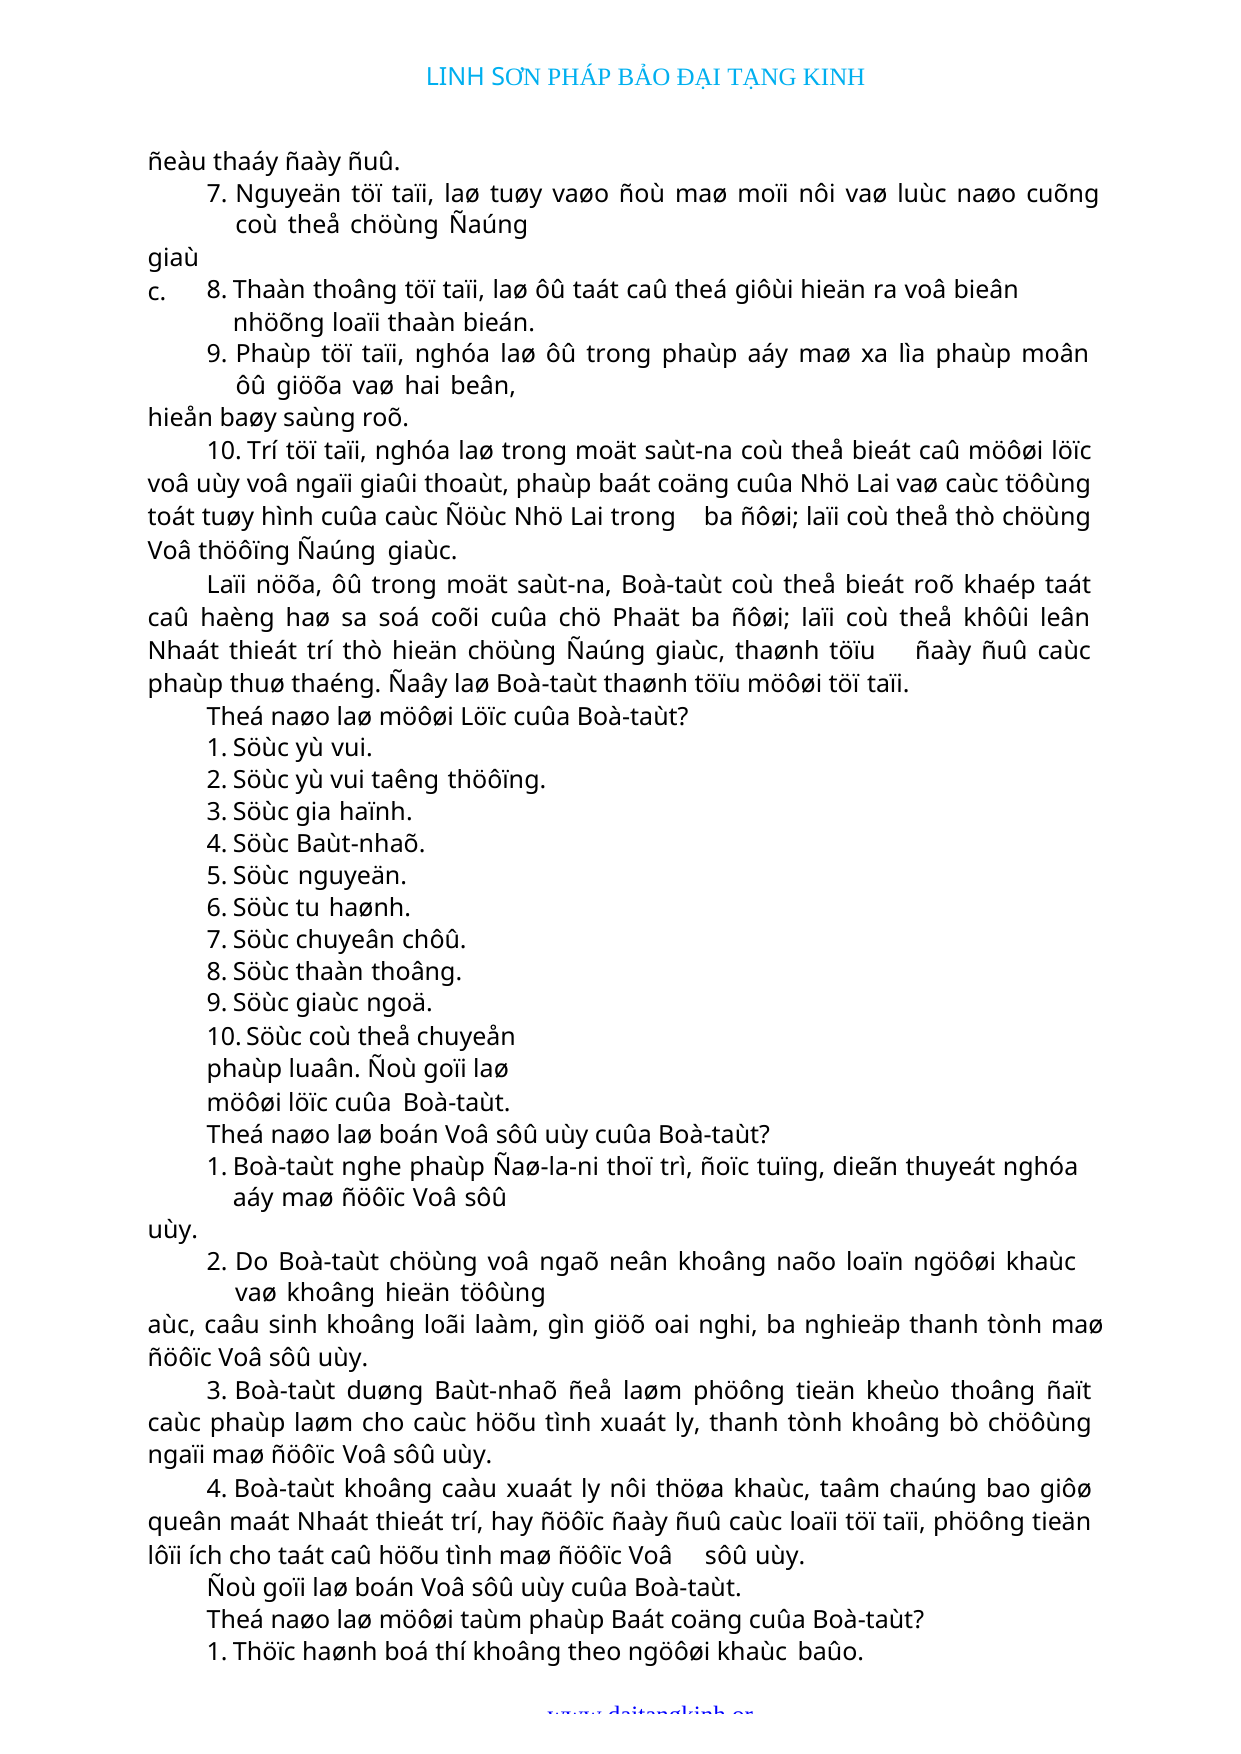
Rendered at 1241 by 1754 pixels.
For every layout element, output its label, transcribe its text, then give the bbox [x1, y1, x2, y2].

text Theá naøo laø möôøi Löïc cuûa Boà-taùt? [206, 700, 1105, 731]
list Söùc coù theå chuyeån phaùp luaân. Ñoù goïi laø möôøi löïc cuûa Boà-taùt. [206, 1018, 561, 1118]
list Söùc nguyeän. [206, 859, 1105, 891]
list Söùc giaùc ngoä. [206, 986, 1105, 1018]
text Theá naøo laø möôøi taùm phaùp Baát coäng cuûa Boà-taùt? [206, 1603, 1105, 1634]
list Trí töï taïi, nghóa laø trong moät saùt-na coù theå bieát caû möôøi löïc voâ uùy voâ ngaïi giaûi thoaùt, phaùp baát coäng cuûa Nhö Lai vaø caùc töôùng toát tuøy hình cuûa caùc Ñöùc Nhö Lai trong ba ñôøi; laïi coù theå thò chöùng Voâ thöôïng Ñaúng giaùc. [147, 433, 1093, 567]
list Phaùp töï taïi, nghóa laø ôû trong phaùp aáy maø xa lìa phaùp moân ôû giöõa vaø hai beân, [206, 338, 1105, 401]
text Laïi nöõa, ôû trong moät saùt-na, Boà-taùt coù theå bieát roõ khaép taát caû haèng haø sa soá coõi cuûa chö Phaät ba ñôøi; laïi coù theå khôûi leân Nhaát thieát trí thò hieän chöùng Ñaúng giaùc, thaønh töïu ñaày ñuû caùc phaùp thuø thaéng. Ñaây laø Boà-taùt thaønh töïu möôøi töï taïi. [147, 567, 1093, 700]
text uùy. [147, 1213, 1105, 1245]
list Thaàn thoâng töï taïi, laø ôû taát caû theá giôùi hieän ra voâ bieân nhöõng loaïi thaàn bieán. [206, 273, 1105, 338]
list Söùc thaàn thoâng. [206, 954, 1105, 986]
list Söùc yù vui. [206, 731, 1105, 763]
list Söùc yù vui taêng thöôïng. [206, 763, 1105, 795]
list Söùc tu haønh. [206, 891, 1105, 923]
text giaùc. [147, 240, 199, 308]
list Söùc Baùt-nhaõ. [206, 827, 1105, 859]
text aùc, caâu sinh khoâng loãi laàm, gìn giöõ oai nghi, ba nghieäp thanh tònh maø ñöôïc Voâ sôû uùy. [147, 1308, 1105, 1373]
text Ñoù goïi laø boán Voâ sôû uùy cuûa Boà-taùt. [206, 1571, 1105, 1603]
list Boà-taùt duøng Baùt-nhaõ ñeå laøm phöông tieän kheùo thoâng ñaït caùc phaùp laøm cho caùc höõu tình xuaát ly, thanh tònh khoâng bò chöôùng ngaïi maø ñöôïc Voâ sôû uùy. [147, 1373, 1093, 1471]
list Nguyeän töï taïi, laø tuøy vaøo ñoù maø moïi nôi vaø luùc naøo cuõng coù theå chöùng Ñaúng [206, 177, 1105, 240]
list Do Boà-taùt chöùng voâ ngaõ neân khoâng naõo loaïn ngöôøi khaùc vaø khoâng hieän töôùng [206, 1245, 1105, 1308]
list Thöïc haønh boá thí khoâng theo ngöôøi khaùc baûo. [206, 1634, 1105, 1666]
text hieån baøy saùng roõ. [147, 401, 1105, 433]
list Söùc chuyeân chôû. [206, 923, 1105, 954]
text Theá naøo laø boán Voâ sôû uùy cuûa Boà-taùt? [206, 1118, 1105, 1150]
list Söùc gia haïnh. [206, 795, 1105, 827]
list Boà-taùt khoâng caàu xuaát ly nôi thöøa khaùc, taâm chaúng bao giôø queân maát Nhaát thieát trí, hay ñöôïc ñaày ñuû caùc loaïi töï taïi, phöông tieän lôïi ích cho taát caû höõu tình maø ñöôïc Voâ sôû uùy. [147, 1471, 1093, 1571]
list Boà-taùt nghe phaùp Ñaø-la-ni thoï trì, ñoïc tuïng, dieãn thuyeát nghóa aáy maø ñöôïc Voâ sôû [206, 1150, 1105, 1213]
text ñeàu thaáy ñaày ñuû. [147, 145, 1105, 177]
